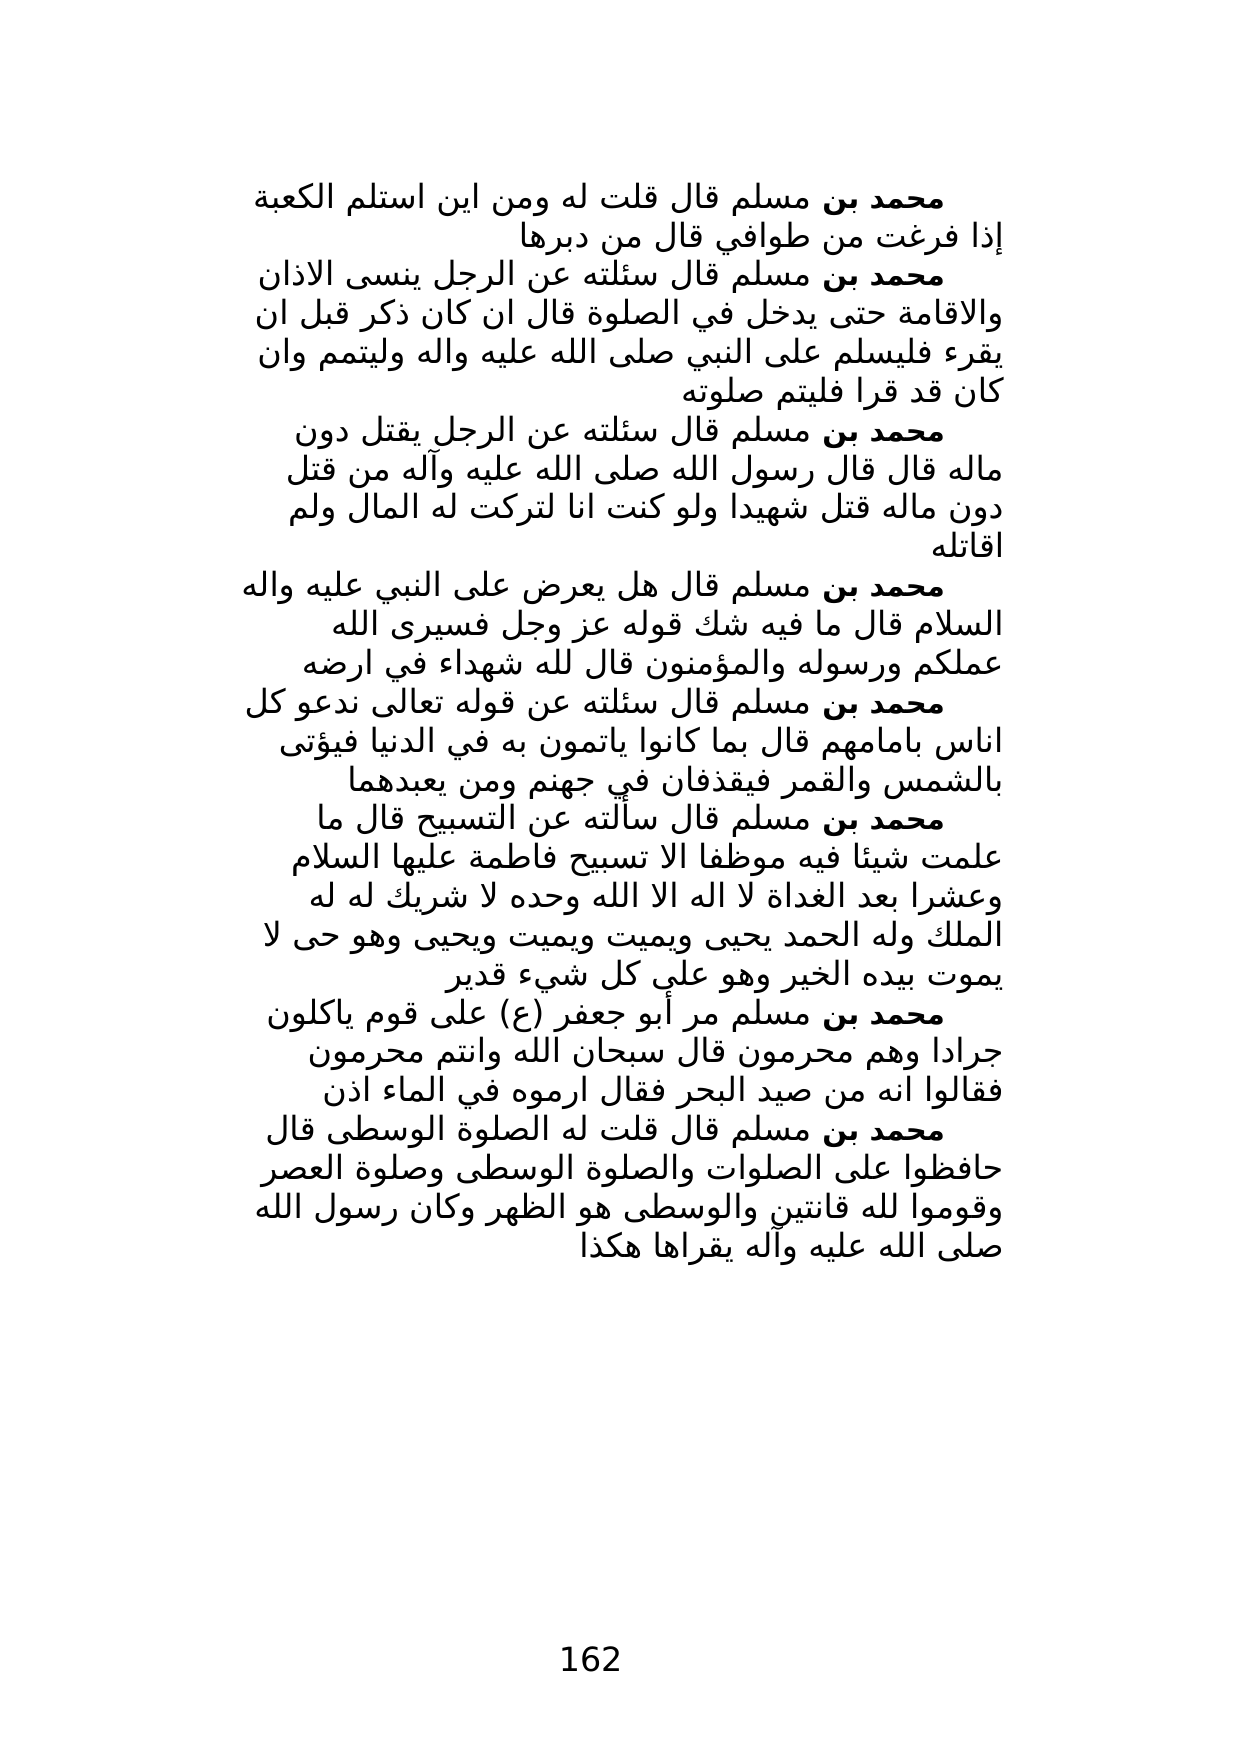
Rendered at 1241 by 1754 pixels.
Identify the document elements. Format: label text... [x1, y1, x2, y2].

text محمد بن مسلم قال سألته عن التسبيح قال ما علمت شيئا فيه موظفا الا تسبيح فاطمة عليها السلام وعشرا بعد الغداة لا اله الا الله وحده لا شريك له له الملك وله الحمد يحيى ويميت ويميت ويحيى وهو حى لا يموت بيده الخير وهو على كل شيء قدير [236, 799, 1004, 993]
text محمد بن مسلم قال قلت له ومن اين استلم الكعبة إذا فرغت من طوافي قال من دبرها [236, 177, 1004, 255]
text محمد بن مسلم قال سئلته عن الرجل ينسى الاذان والاقامة حتى يدخل في الصلوة قال ان كان ذكر قبل ان يقرء فليسلم على النبي صلى الله عليه واله وليتمم وان كان قد قرا فليتم صلوته [236, 255, 1004, 410]
text محمد بن مسلم قال سئلته عن قوله تعالى ندعو كل اناس بامامهم قال بما كانوا ياتمون به في الدنيا فيؤتى بالشمس والقمر فيقذفان في جهنم ومن يعبدهما [236, 682, 1004, 799]
text محمد بن مسلم قال هل يعرض على النبي عليه واله السلام قال ما فيه شك قوله عز وجل فسيرى الله عملكم ورسوله والمؤمنون قال لله شهداء في ارضه [236, 566, 1004, 682]
text محمد بن مسلم مر أبو جعفر (ع) على قوم ياكلون جرادا وهم محرمون قال سبحان الله وانتم محرمون فقالوا انه من صيد البحر فقال ارموه في الماء اذن [236, 993, 1004, 1110]
text محمد بن مسلم قال قلت له الصلوة الوسطى قال حافظوا على الصلوات والصلوة الوسطى وصلوة العصر وقوموا لله قانتين والوسطى هو الظهر وكان رسول الله صلى الله عليه وآله يقراها هكذا [236, 1110, 1004, 1265]
text محمد بن مسلم قال سئلته عن الرجل يقتل دون ماله قال قال رسول الله صلى الله عليه وآله من قتل دون ماله قتل شهيدا ولو كنت انا لتركت له المال ولم اقاتله [236, 410, 1004, 566]
